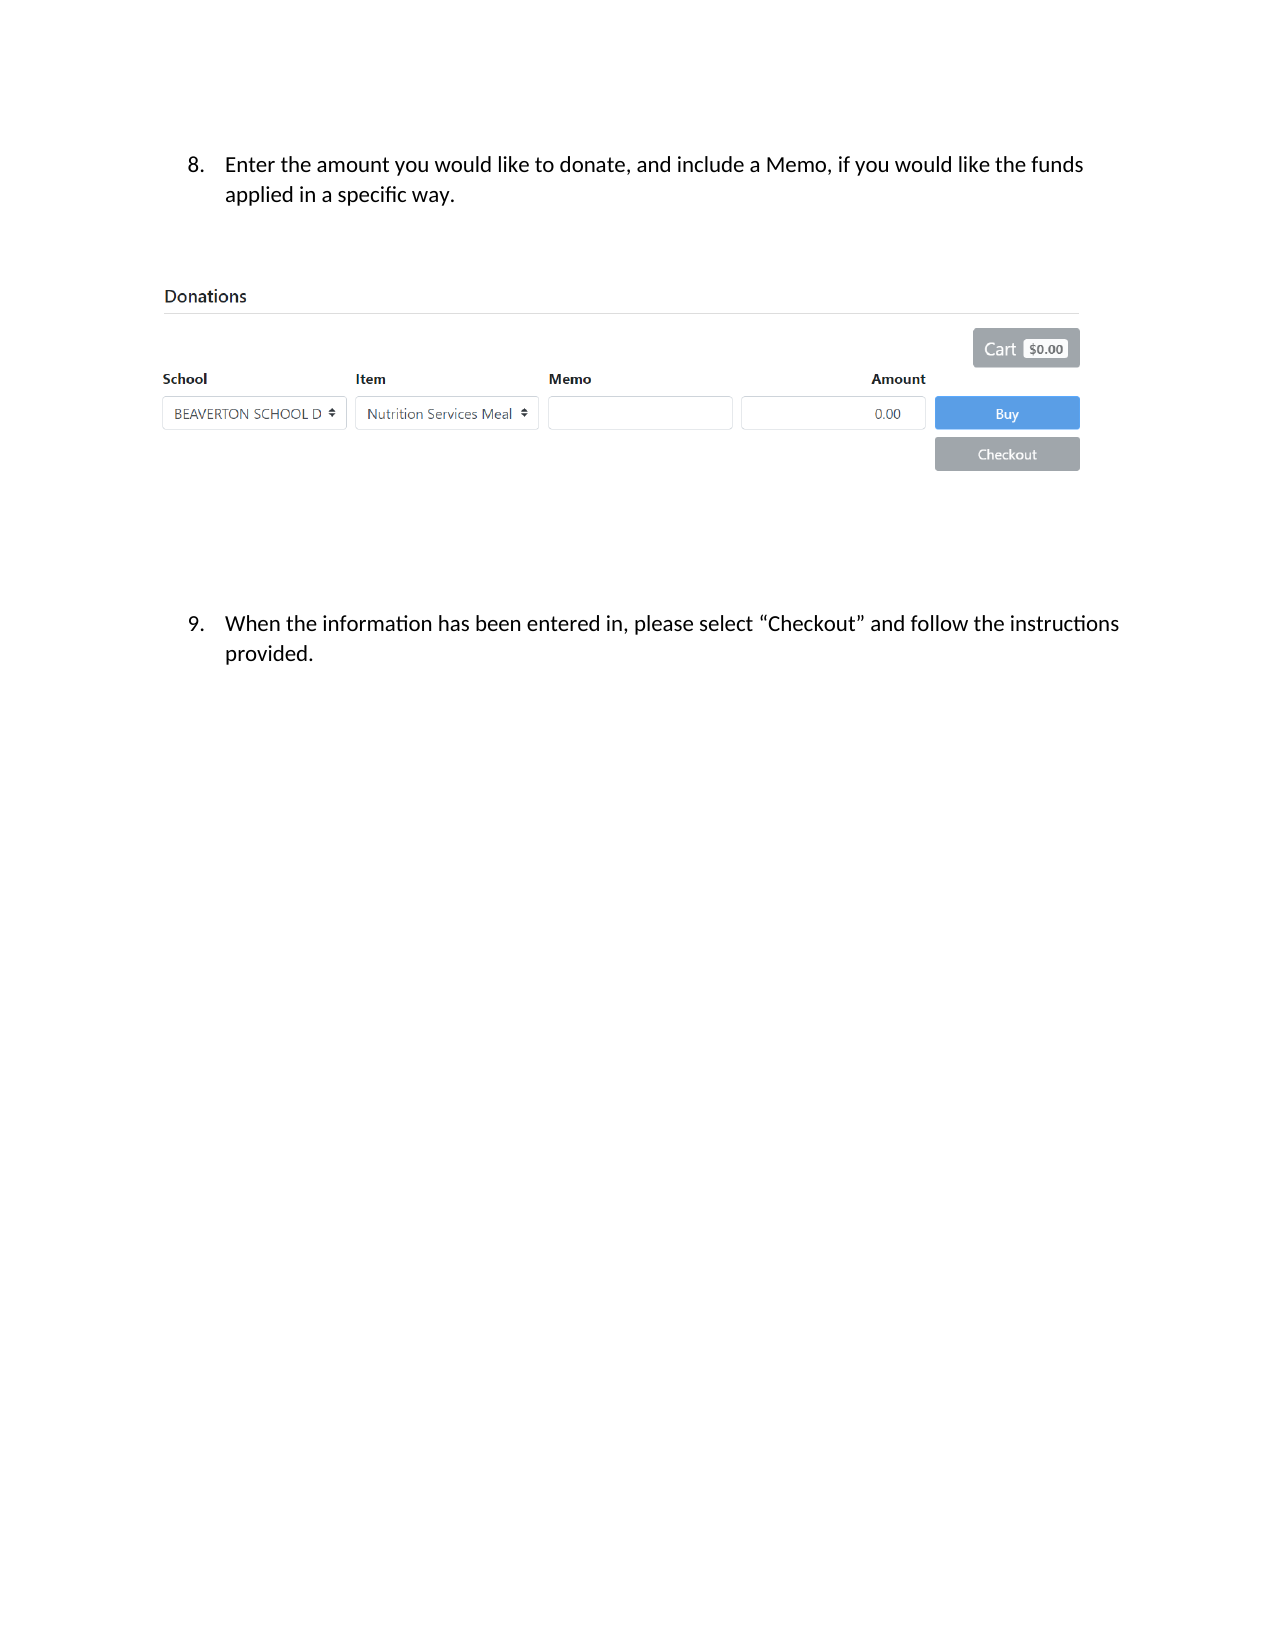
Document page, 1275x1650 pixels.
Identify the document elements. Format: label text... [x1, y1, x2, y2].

list Enter the amount you would like to donate, and include a Memo, if you would like the funds applied in a specific way. [187, 150, 1125, 208]
picture [150, 273, 1125, 544]
list When the information has been entered in, please select “Checkout” and follow the instructions provided. [187, 609, 1125, 667]
